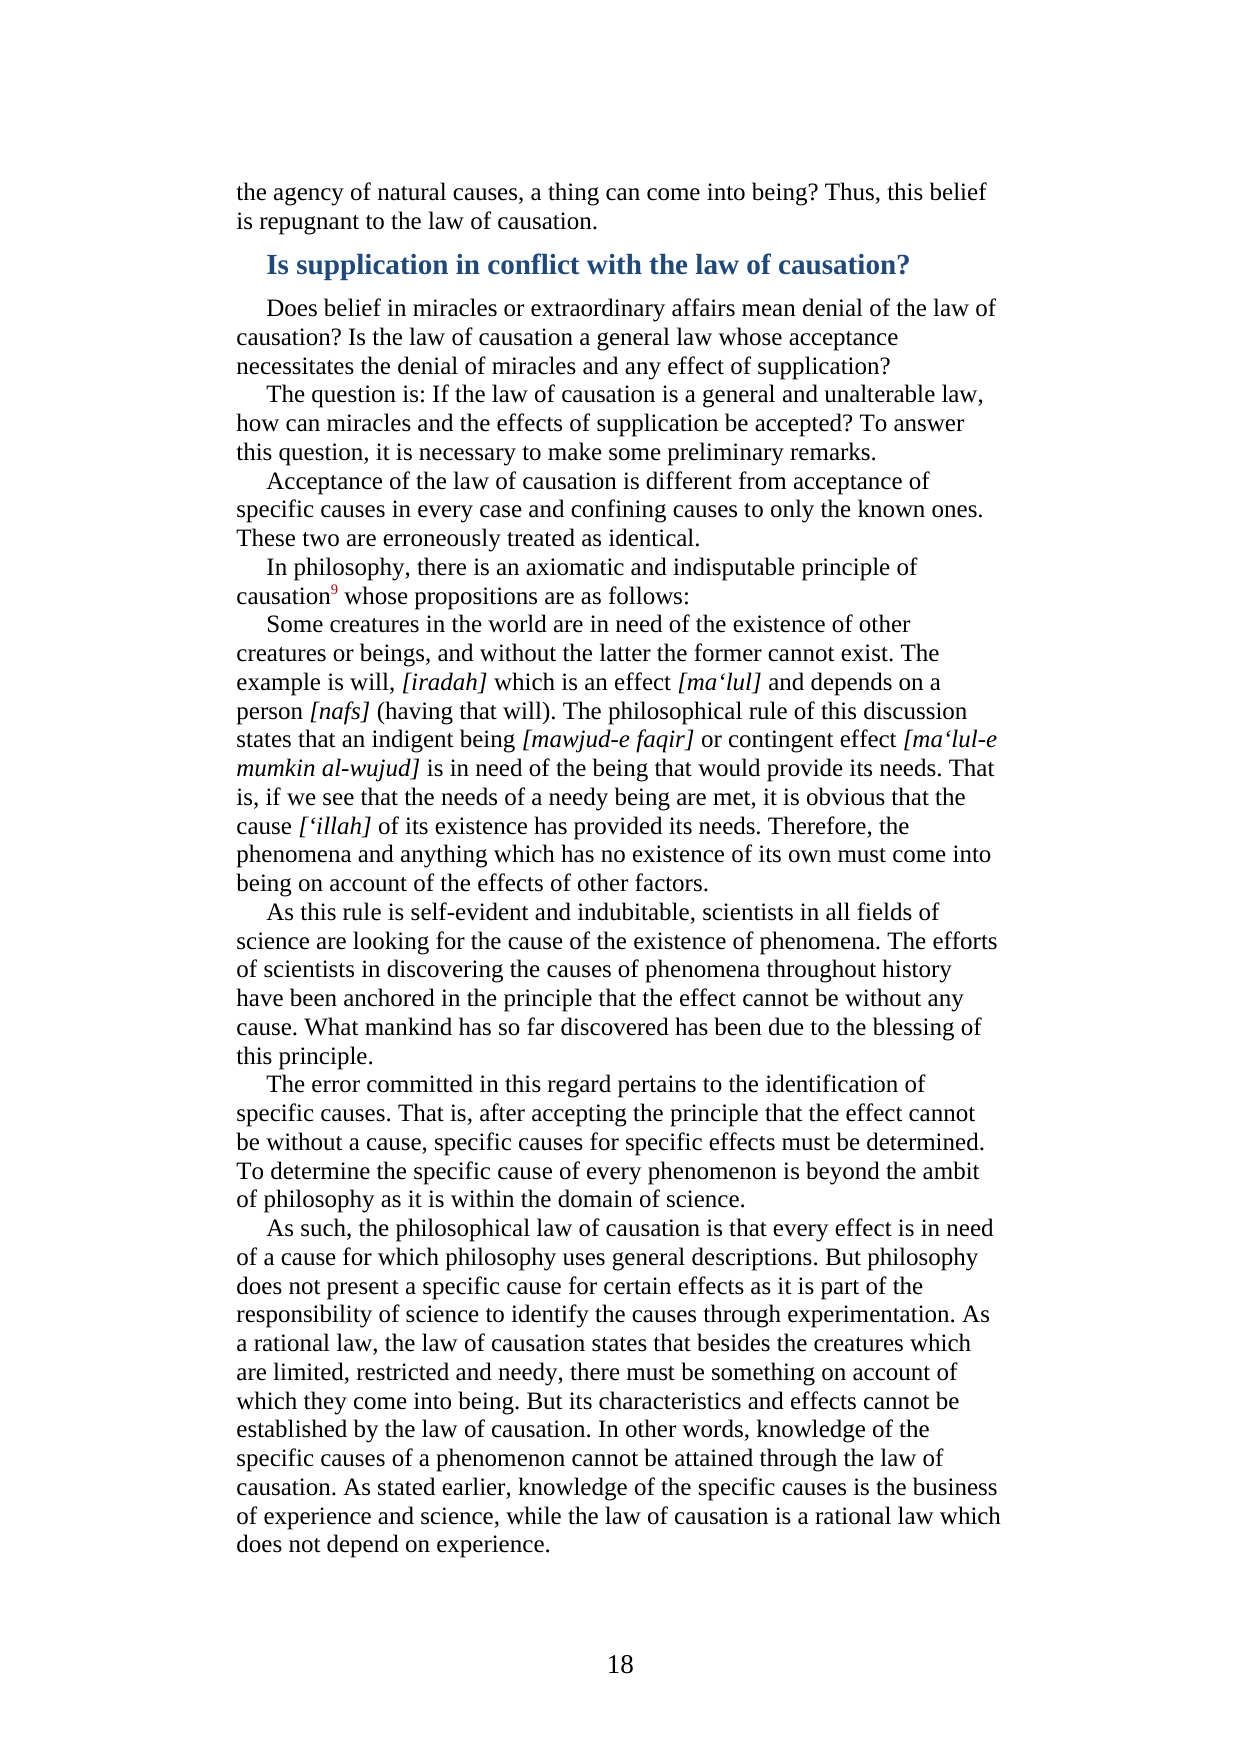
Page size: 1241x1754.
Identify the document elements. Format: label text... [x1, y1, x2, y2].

text Some creatures in the world are in need of the existence of other creatures or beings, and without the latter the former cannot exist. The example is will, [iradah] which is an effect [ma‘lul] and depends on a person [nafs] (having that will). The philosophical rule of this discussion states that an indigent being [mawjud-e faqir] or contingent effect [ma‘lul-e mumkin al-wujud] is in need of the being that would provide its needs. That is, if we see that the needs of a needy being are met, it is obvious that the cause [‘illah] of its existence has provided its needs. Therefore, the phenomena and anything which has no existence of its own must come into being on account of the effects of other factors. [236, 609, 1004, 897]
text Acceptance of the law of causation is different from acceptance of specific causes in every case and confining causes to only the known ones. These two are erroneously treated as identical. [236, 466, 1004, 552]
text The error committed in this regard pertains to the identification of specific causes. That is, after accepting the principle that the effect cannot be without a cause, specific causes for specific effects must be determined. To determine the specific cause of every phenomenon is beyond the ambit of philosophy as it is within the domain of science. [236, 1069, 1004, 1213]
text As such, the philosophical law of causation is that every effect is in need of a cause for which philosophy uses general descriptions. But philosophy does not present a specific cause for certain effects as it is part of the responsibility of science to identify the causes through experimentation. As a rational law, the law of causation states that besides the creatures which are limited, restricted and needy, there must be something on account of which they come into being. But its characteristics and effects cannot be established by the law of causation. In other words, knowledge of the specific causes of a phenomenon cannot be attained through the law of causation. As stated earlier, knowledge of the specific causes is the business of experience and science, while the law of causation is a rational law which does not depend on experience. [236, 1213, 1004, 1558]
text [236, 177, 1004, 235]
text Does belief in miracles or extraordinary affairs mean denial of the law of causation? Is the law of causation a general law whose acceptance necessitates the denial of miracles and any effect of supplication? [236, 293, 1004, 379]
text The question is: If the law of causation is a general and unalterable law, how can miracles and the effects of supplication be accepted? To answer this question, it is necessary to make some preliminary remarks. [236, 379, 1004, 466]
text As this rule is self-evident and indubitable, scientists in all fields of science are looking for the cause of the existence of phenomena. The efforts of scientists in discovering the causes of phenomena throughout history have been anchored in the principle that the effect cannot be without any cause. What mankind has so far discovered has been due to the blessing of this principle. [236, 897, 1004, 1069]
subtitle Is supplication in conflict with the law of causation? [236, 247, 1004, 281]
text In philosophy, there is an axiomatic and indisputable principle of causation9 whose propositions are as follows: [236, 552, 1004, 609]
